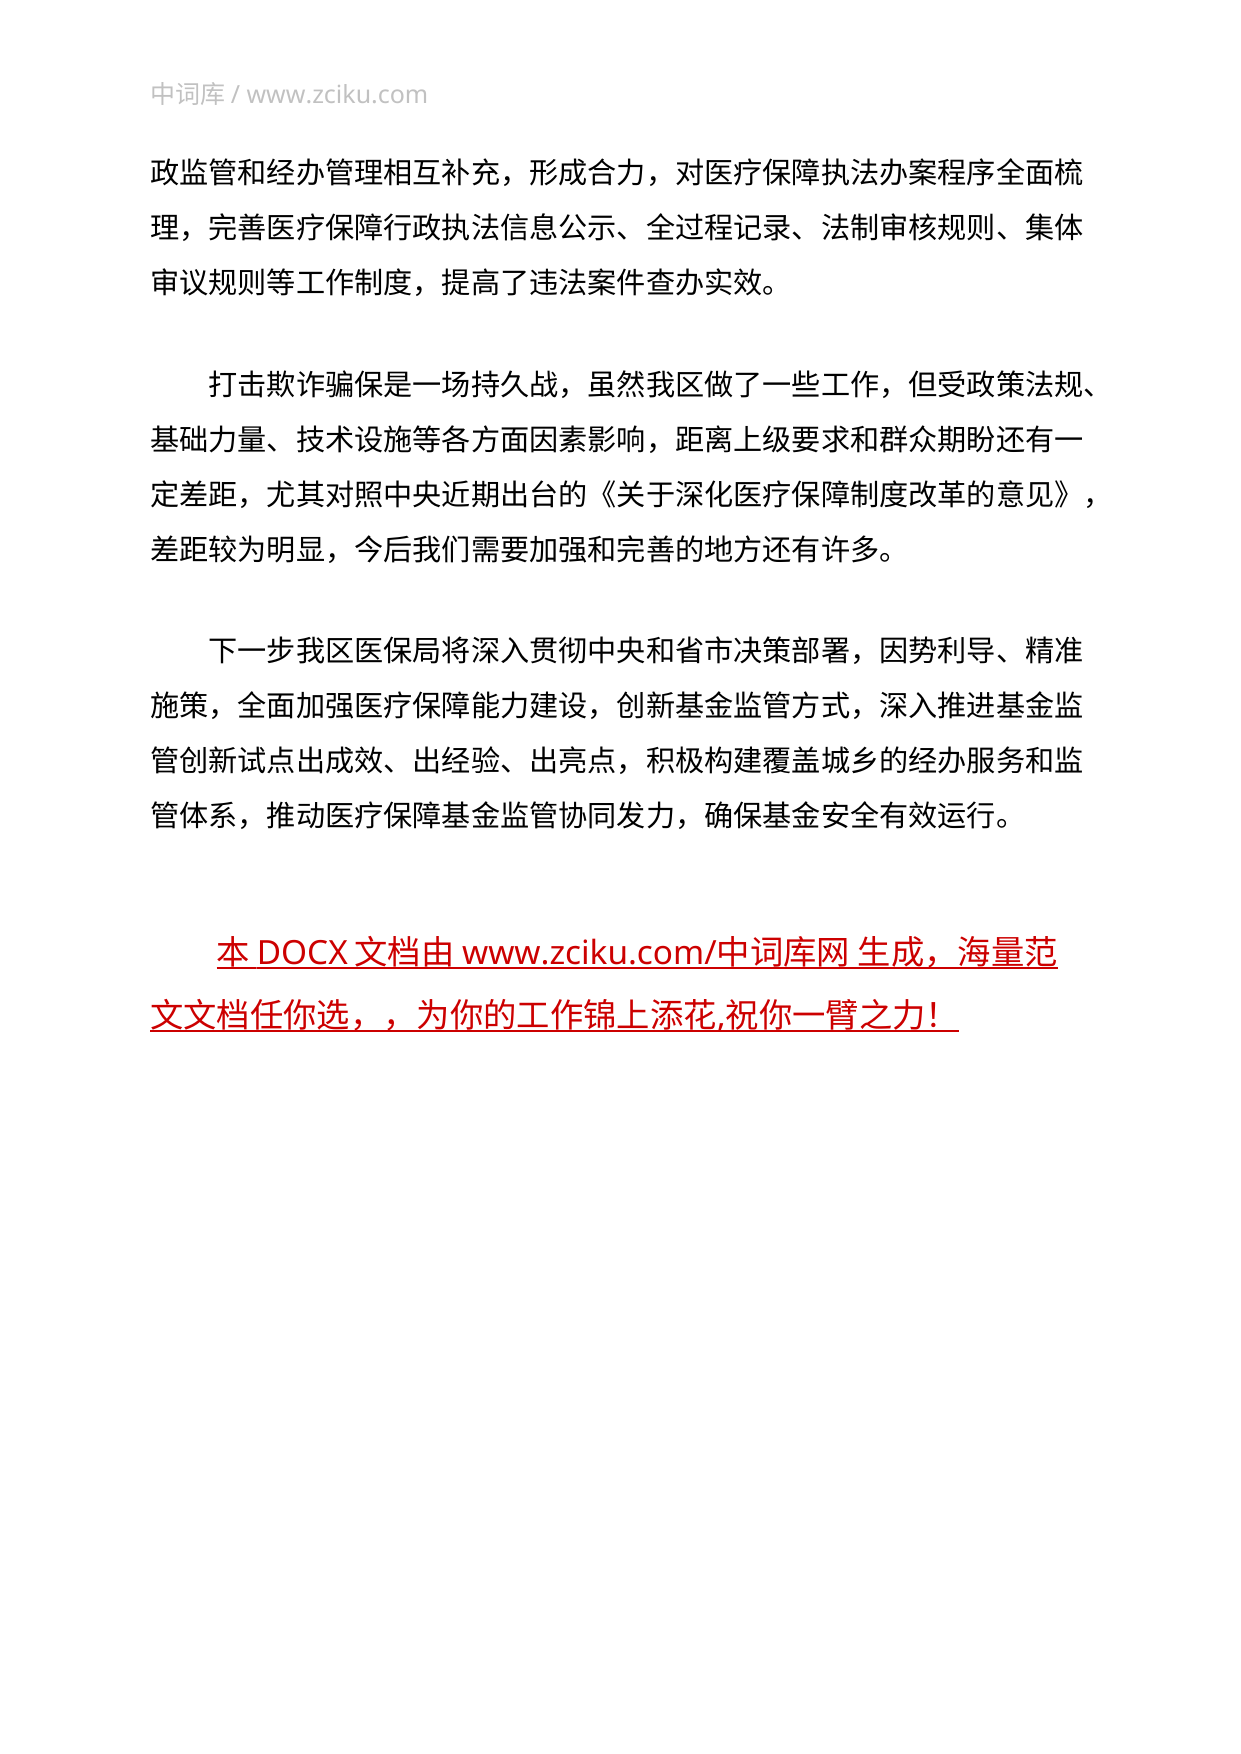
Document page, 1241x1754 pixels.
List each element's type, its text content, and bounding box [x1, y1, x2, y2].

text 打击欺诈骗保是一场持久战，虽然我区做了一些工作，但受政策法规、基础力量、技术设施等各方面因素影响，距离上级要求和群众期盼还有一定差距，尤其对照中央近期出台的《关于深化医疗保障制度改革的意见》，差距较为明显，今后我们需要加强和完善的地方还有许多。 [150, 362, 1090, 568]
text 本DOCX文档由 www.zciku.com/中词库网 生成，海量范文文档任你选，，为你的工作锦上添花,祝你一臂之力！ [150, 926, 1090, 1037]
text 下一步我区医保局将深入贯彻中央和省市决策部署，因势利导、精准施策，全面加强医疗保障能力建设，创新基金监管方式，深入推进基金监管创新试点出成效、出经验、出亮点，积极构建覆盖城乡的经办服务和监管体系，推动医疗保障基金监管协同发力，确保基金安全有效运行。 [150, 628, 1090, 835]
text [150, 150, 1090, 302]
